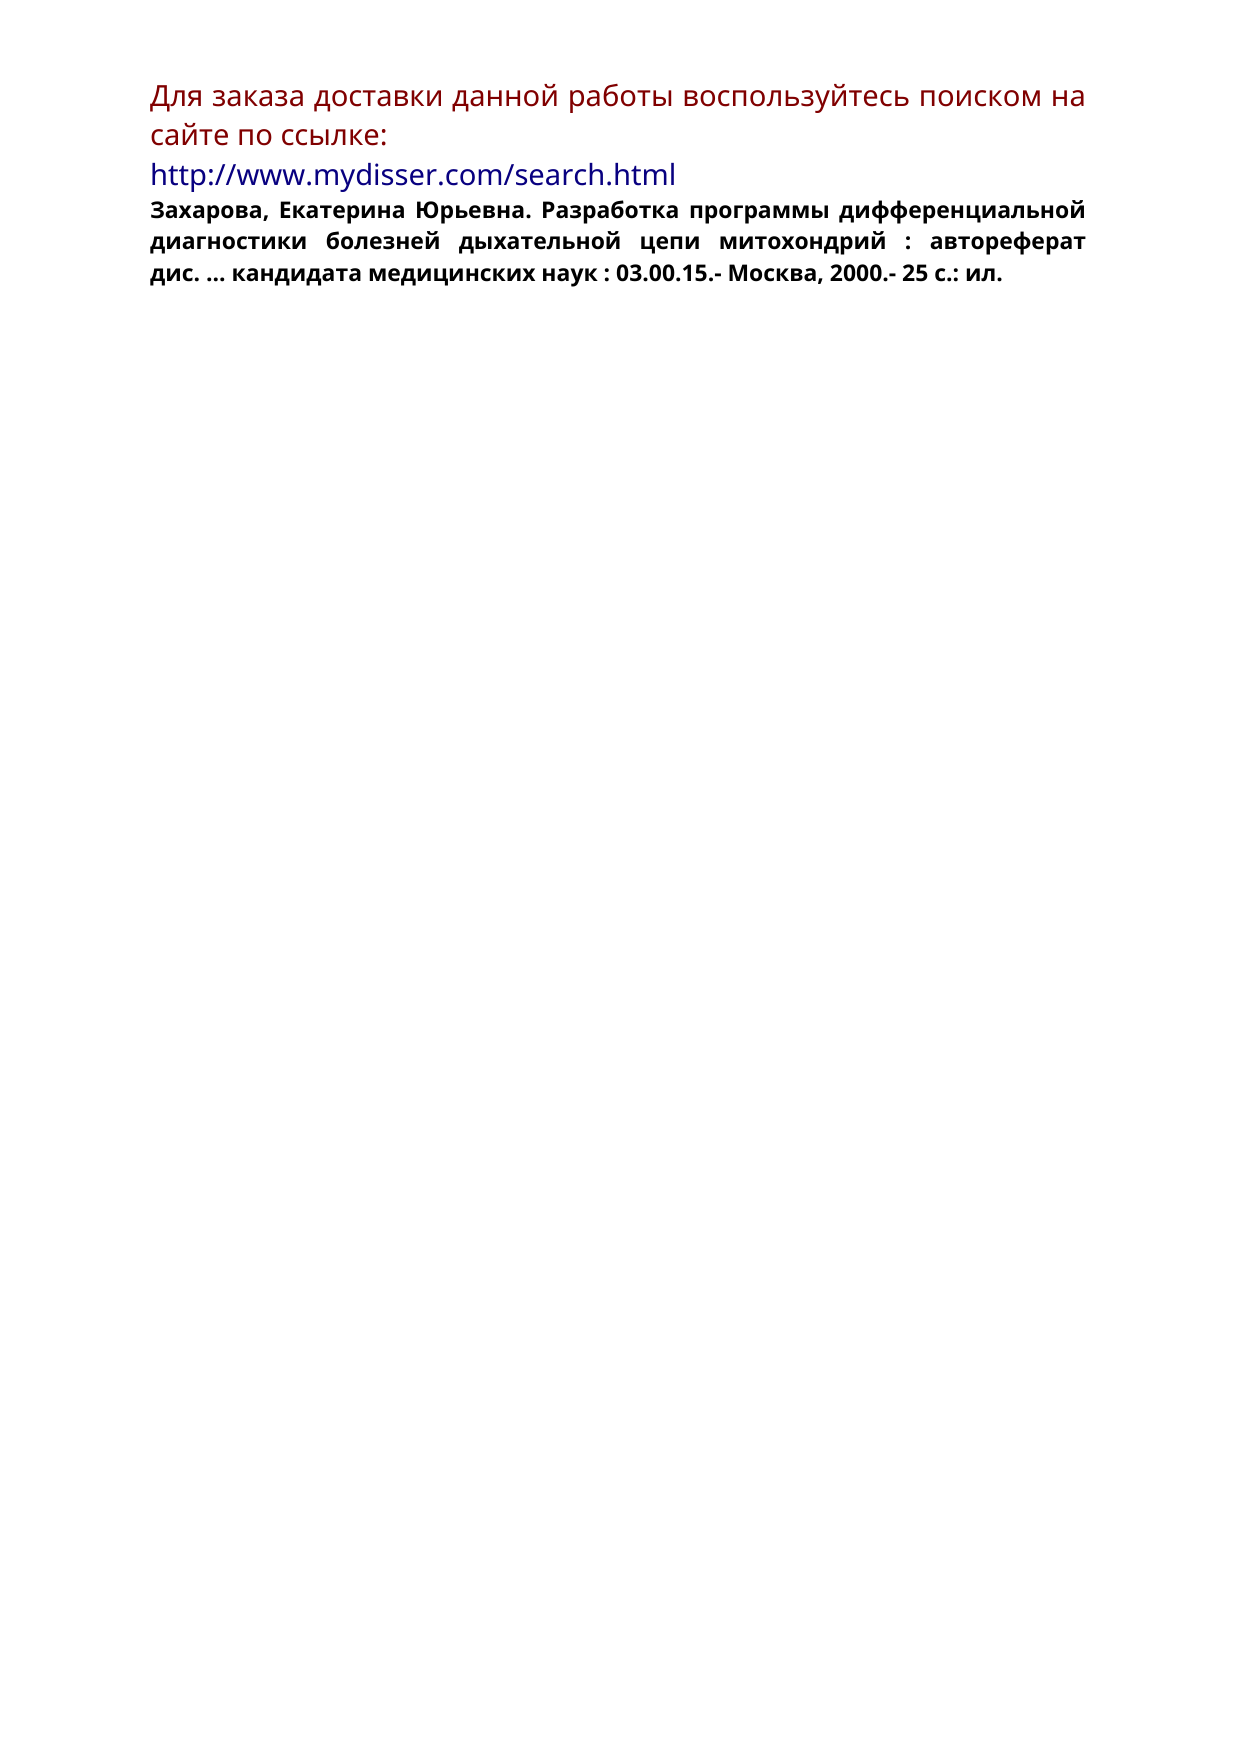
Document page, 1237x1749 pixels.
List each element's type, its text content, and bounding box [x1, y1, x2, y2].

text Захарова, Екатерина Юрьевна. Разработка программы дифференциальной диагностики болезней дыхательной цепи митохондрий : автореферат дис. ... кандидата медицинских наук : 03.00.15.- Москва, 2000.- 25 с.: ил. [150, 194, 1086, 288]
